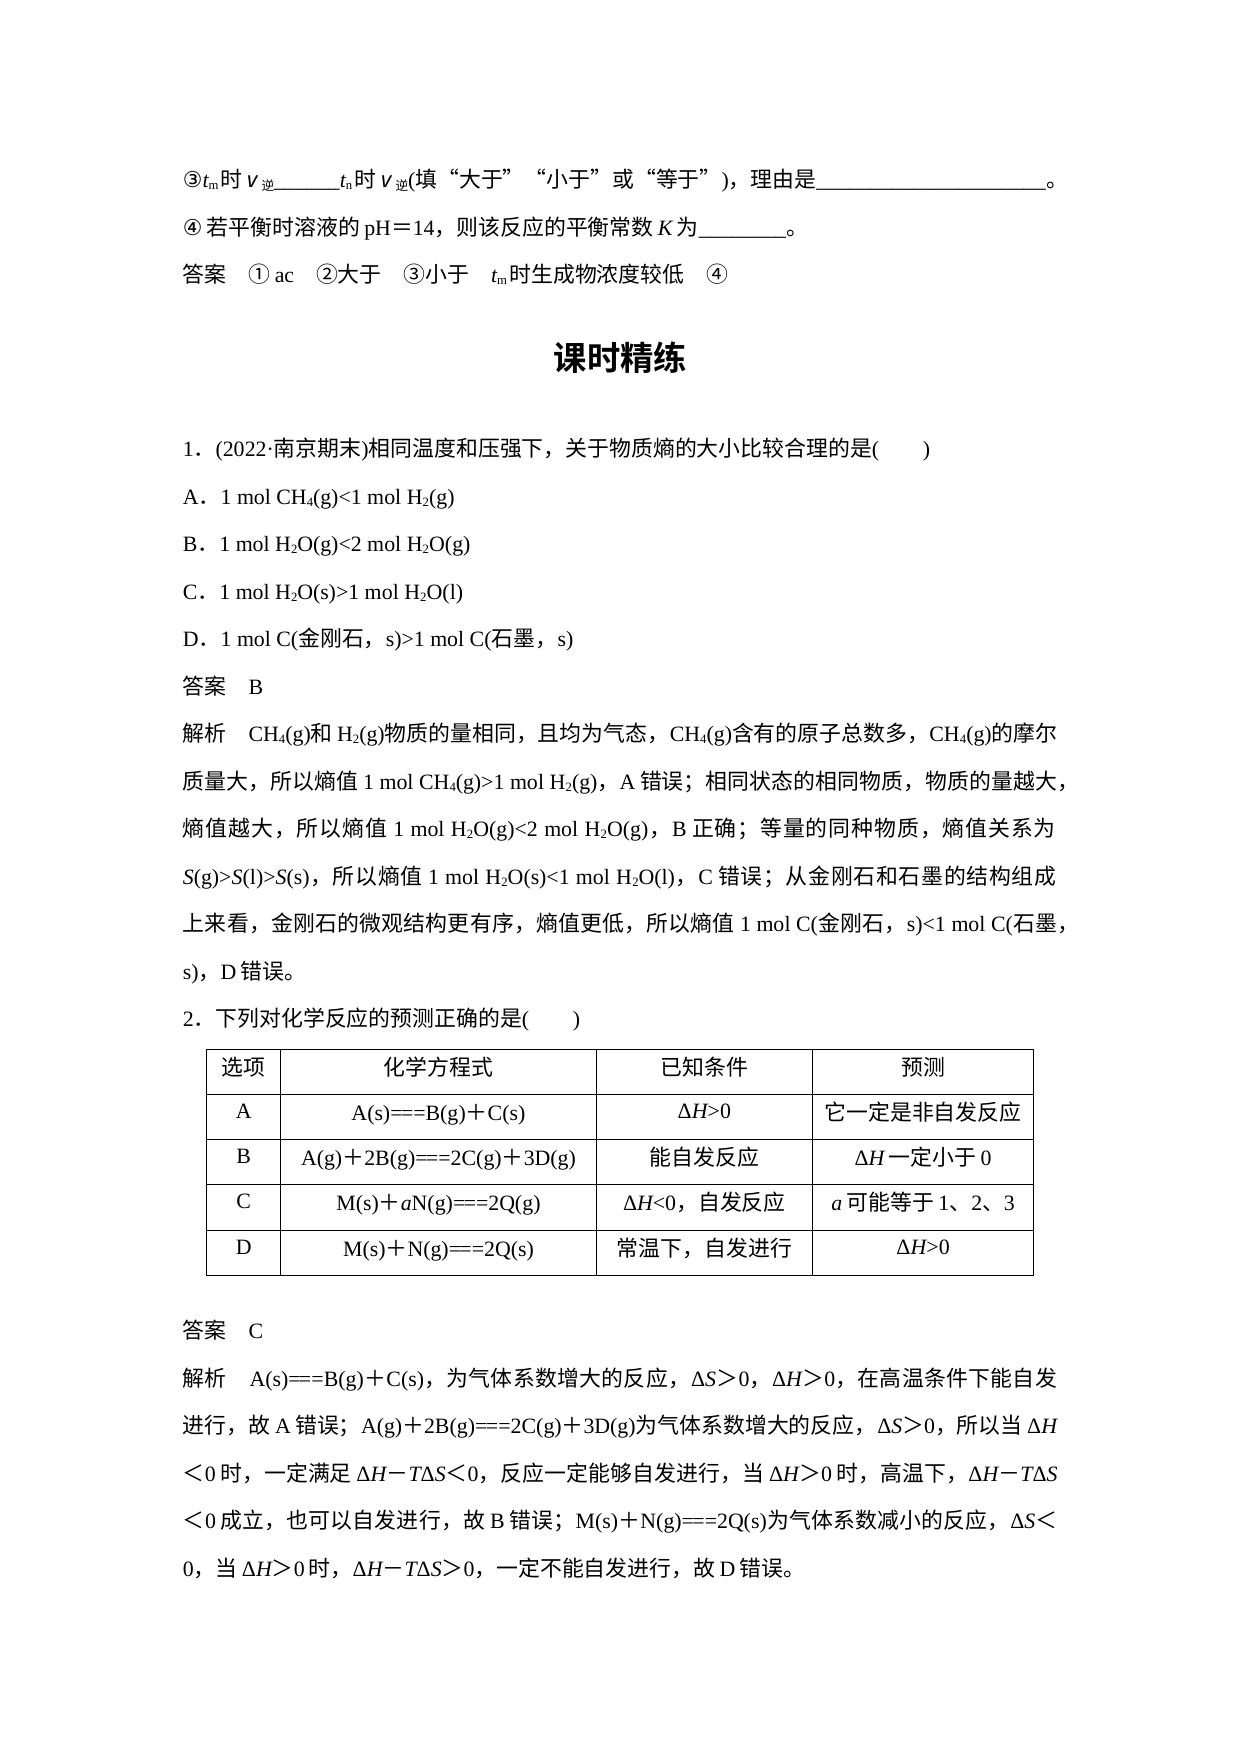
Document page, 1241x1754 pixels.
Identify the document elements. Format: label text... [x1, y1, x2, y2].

table_cell ΔH>0 [597, 1095, 812, 1139]
table_header 化学方程式 [281, 1050, 596, 1094]
text 解析 CH4(g)和H2(g)物质的量相同，且均为气态，CH4(g)含有的原子总数多，CH4(g)的摩尔质量大，所以熵值1 mol CH4(g)>1 mol H2(g)，A错误；相同状态的相同物质，物质的量越大，熵值越大，所以熵值1 mol H2O(g)<2 mol H2O(g)，B正确；等量的同种物质，熵值关系为S(g)>S(l)>S(s)，所以熵值1 mol H2O(s)<1 mol H2O(l)，C错误；从金刚石和石墨的结构组成上来看，金刚石的微观结构更有序，熵值更低，所以熵值1 mol C(金刚石，s)<1 mol C(石墨，s)，D错误。 [183, 716, 1058, 985]
table_header 预测 [813, 1050, 1033, 1094]
table_header 已知条件 [597, 1050, 812, 1094]
table_cell ΔH>0 [813, 1231, 1033, 1275]
table_cell ΔH一定小于0 [813, 1140, 1033, 1184]
text ④若平衡时溶液的pH＝14，则该反应的平衡常数K为________。 [183, 209, 1058, 241]
text 解析 A(s)===B(g)＋C(s)，为气体系数增大的反应，ΔS＞0，ΔH＞0，在高温条件下能自发进行，故A错误；A(g)＋2B(g)===2C(g)＋3D(g)为气体系数增大的反应，ΔS＞0，所以当ΔH＜0时，一定满足ΔH－TΔS＜0，反应一定能够自发进行，当ΔH＞0时，高温下，ΔH－TΔS＜0成立，也可以自发进行，故B错误；M(s)＋N(g)===2Q(s)为气体系数减小的反应，ΔS＜0，当ΔH＞0时，ΔH－TΔS＞0，一定不能自发进行，故D错误。 [183, 1361, 1058, 1583]
text 答案 C [183, 1313, 1058, 1345]
table_cell a可能等于1、2、3 [813, 1185, 1033, 1229]
text C．1 mol H2O(s)>1 mol H2O(l) [183, 574, 1058, 605]
text 1．(2022·南京期末)相同温度和压强下，关于物质熵的大小比较合理的是( ) [183, 431, 1058, 463]
text ③tm时v逆______tn时v逆(填“大于”“小于”或“等于”)，理由是_____________________。 [183, 162, 1058, 194]
text 答案 ①ac ②大于 ③小于 tm时生成物浓度较低 ④ [183, 257, 1058, 289]
table_cell A(s)===B(g)＋C(s) [281, 1095, 596, 1139]
text 2．下列对化学反应的预测正确的是( ) [183, 1001, 1058, 1033]
table_cell D [207, 1231, 280, 1275]
table_cell 它一定是非自发反应 [813, 1095, 1033, 1139]
subtitle 课时精练 [183, 332, 1058, 380]
text A．1 mol CH4(g)<1 mol H2(g) [183, 479, 1058, 510]
table_header 选项 [207, 1050, 280, 1094]
table_cell 能自发反应 [597, 1140, 812, 1184]
text 答案 B [183, 669, 1058, 700]
text B．1 mol H2O(g)<2 mol H2O(g) [183, 526, 1058, 558]
table_cell 常温下，自发进行 [597, 1231, 812, 1275]
table_cell M(s)＋aN(g)===2Q(g) [281, 1185, 596, 1229]
text D．1 mol C(金刚石，s)>1 mol C(石墨，s) [183, 621, 1058, 653]
table_cell M(s)＋N(g)===2Q(s) [281, 1231, 596, 1275]
table_cell ΔH<0，自发反应 [597, 1185, 812, 1229]
table_cell A(g)＋2B(g)===2C(g)＋3D(g) [281, 1140, 596, 1184]
table_cell A [207, 1095, 280, 1139]
table_cell C [207, 1185, 280, 1229]
table_cell B [207, 1140, 280, 1184]
